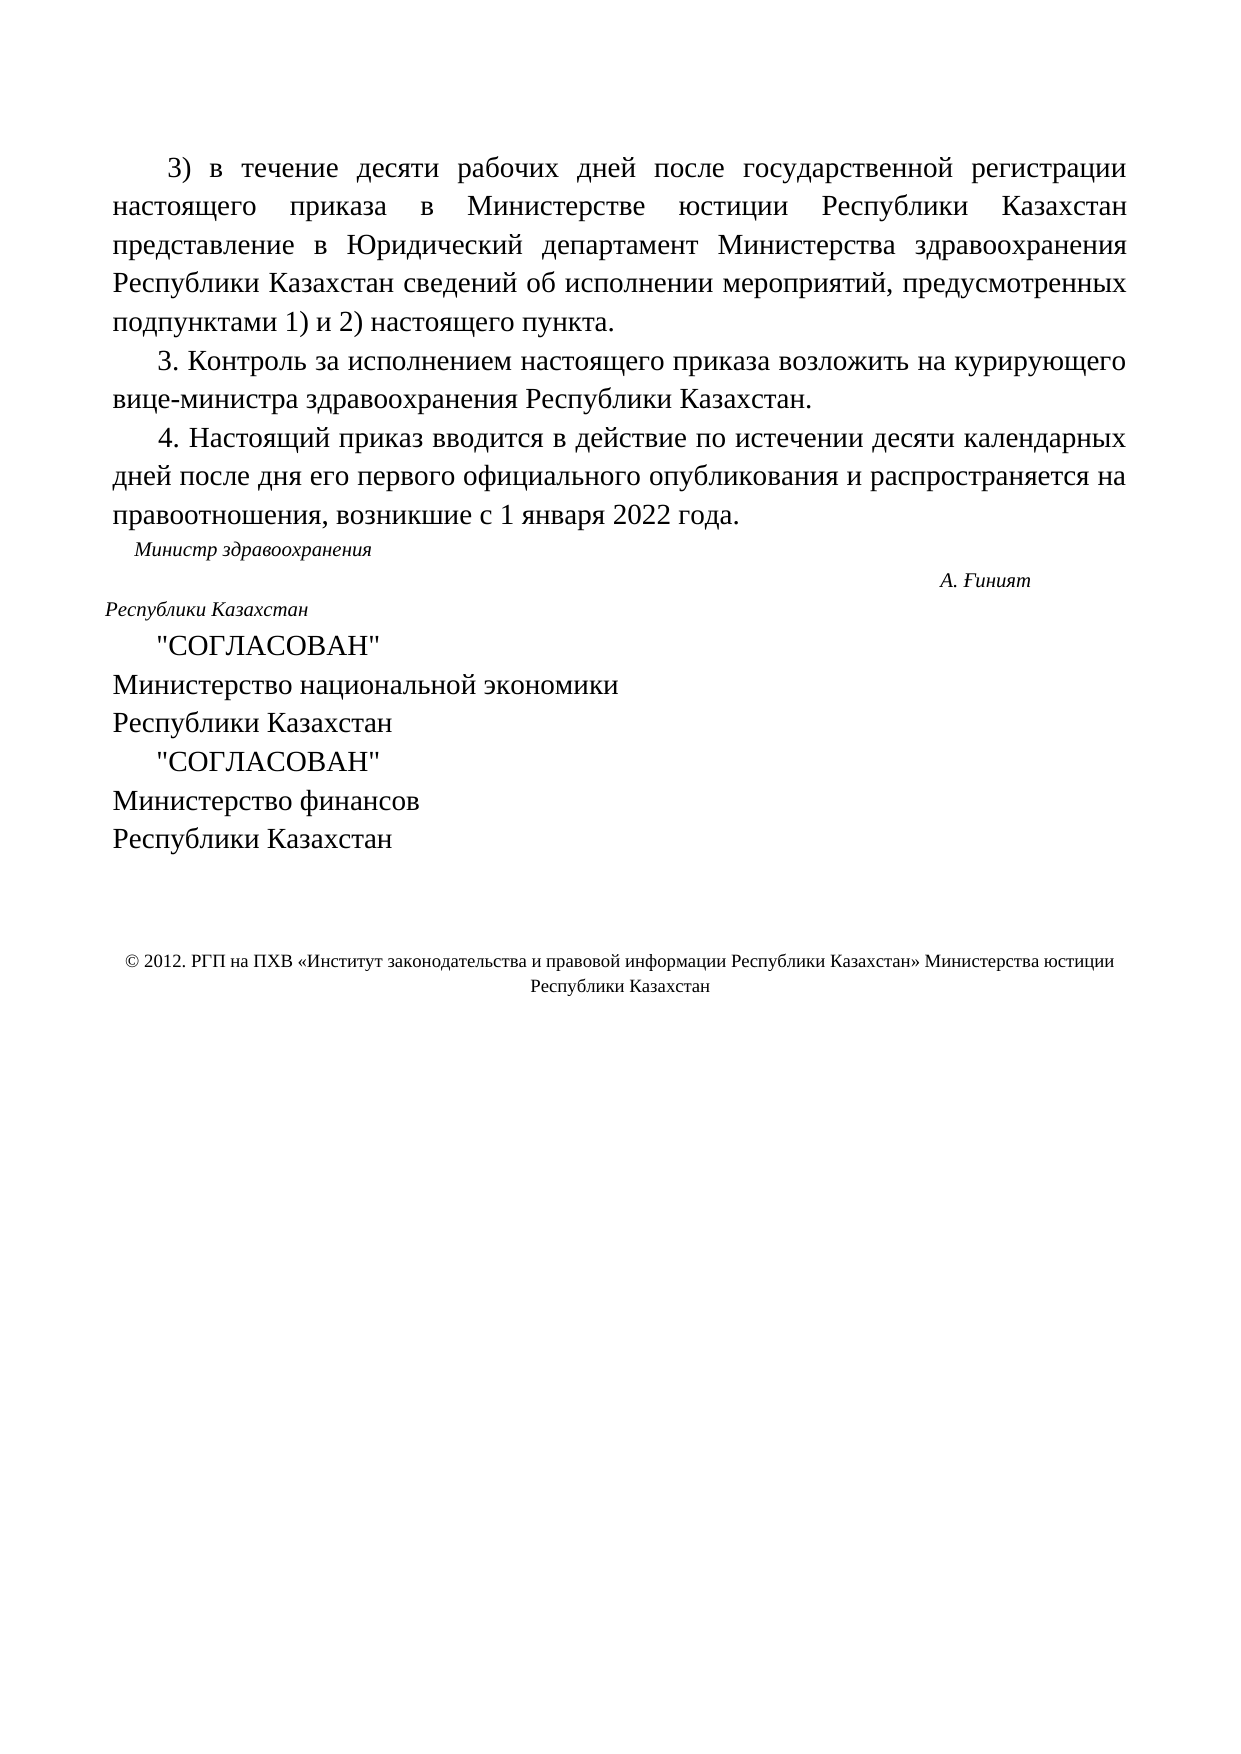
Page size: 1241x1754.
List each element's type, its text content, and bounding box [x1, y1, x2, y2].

table_header Министр здравоохранения Республики Казахстан [101, 535, 939, 628]
text "СОГЛАСОВАН" [112, 628, 1128, 662]
text 3. Контроль за исполнением настоящего приказа возложить на курирующего вице-министра здравоохранения Республики Казахстан. [112, 343, 1128, 415]
text Министерство финансов [112, 783, 1128, 816]
table_header А. Ғиният [939, 535, 1240, 628]
text Министерство национальной экономики [112, 667, 1128, 701]
text © 2012. РГП на ПХВ «Институт законодательства и правовой информации Республики Казахстан» Министерства юстиции Республики Казахстан [112, 950, 1128, 997]
text Республики Казахстан [112, 706, 1128, 739]
text 4. Настоящий приказ вводится в действие по истечении десяти календарных дней после дня его первого официального опубликования и распространяется на правоотношения, возникшие с 1 января 2022 года. [112, 420, 1128, 530]
text "СОГЛАСОВАН" [112, 744, 1128, 778]
text 3) в течение десяти рабочих дней после государственной регистрации настоящего приказа в Министерстве юстиции Республики Казахстан представление в Юридический департамент Министерства здравоохранения Республики Казахстан сведений об исполнении мероприятий, предусмотренных подпунктами 1) и 2) настоящего пункта. [112, 150, 1128, 338]
text Республики Казахстан [112, 821, 1128, 855]
